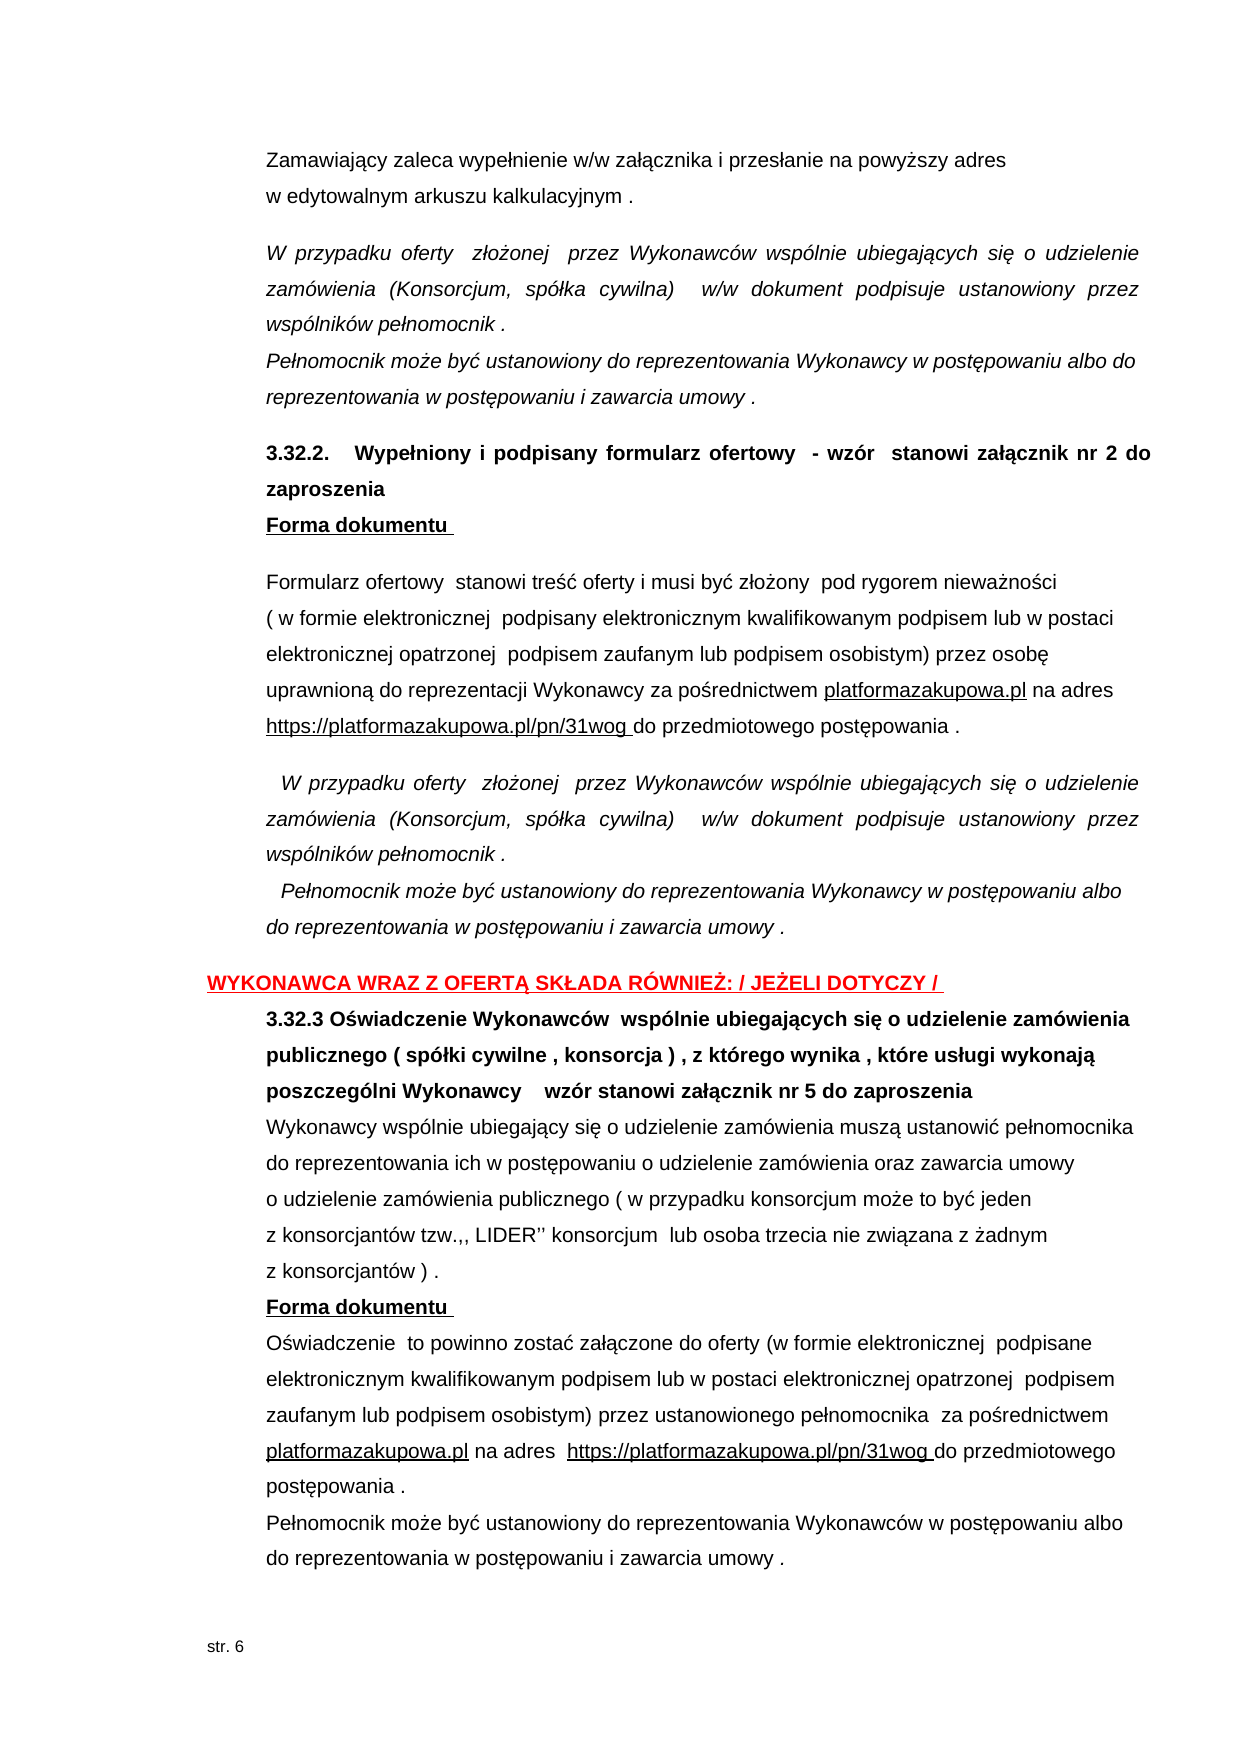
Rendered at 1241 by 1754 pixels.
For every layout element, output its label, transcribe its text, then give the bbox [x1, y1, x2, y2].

text Wykonawcy wspólnie ubiegający się o udzielenie zamówienia muszą ustanowić pełnomocnika do reprezentowania ich w postępowaniu o udzielenie zamówienia oraz zawarcia umowy o udzielenie zamówienia publicznego ( w przypadku konsorcjum może to być jeden z konsorcjantów tzw.,, LIDER’’ konsorcjum lub osoba trzecia nie związana z żadnym z konsorcjantów ) . [266, 1115, 1152, 1283]
text W przypadku oferty złożonej przez Wykonawców wspólnie ubiegających się o udzielenie zamówienia (Konsorcjum, spółka cywilna) w/w dokument podpisuje ustanowiony przez wspólników pełnomocnik . [266, 770, 1142, 866]
text Forma dokumentu [266, 1295, 1152, 1319]
text Forma dokumentu [266, 513, 1152, 537]
text 3.32.3 Oświadczenie Wykonawców wspólnie ubiegających się o udzielenie zamówienia publicznego ( spółki cywilne , konsorcja ) , z którego wynika , które usługi wykonają poszczególni Wykonawcy wzór stanowi załącznik nr 5 do zaproszenia [266, 1007, 1152, 1103]
text Zamawiający zaleca wypełnienie w/w załącznika i przesłanie na powyższy adres w edytowalnym arkuszu kalkulacyjnym . [266, 148, 1152, 208]
text WYKONAWCA WRAZ Z OFERTĄ SKŁADA RÓWNIEŻ: / JEŻELI DOTYCZY / [207, 971, 1152, 995]
text Oświadczenie to powinno zostać załączone do oferty (w formie elektronicznej podpisane elektronicznym kwalifikowanym podpisem lub w postaci elektronicznej opatrzonej podpisem zaufanym lub podpisem osobistym) przez ustanowionego pełnomocnika za pośrednictwem platformazakupowa.pl na adres https://platformazakupowa.pl/pn/31wog do przedmiotowego postępowania . [266, 1331, 1152, 1498]
text Formularz ofertowy stanowi treść oferty i musi być złożony pod rygorem nieważności ( w formie elektronicznej podpisany elektronicznym kwalifikowanym podpisem lub w postaci elektronicznej opatrzonej podpisem zaufanym lub podpisem osobistym) przez osobę uprawnioną do reprezentacji Wykonawcy za pośrednictwem platformazakupowa.pl na adres https://platformazakupowa.pl/pn/31wog do przedmiotowego postępowania . [266, 570, 1152, 738]
text W przypadku oferty złożonej przez Wykonawców wspólnie ubiegających się o udzielenie zamówienia (Konsorcjum, spółka cywilna) w/w dokument podpisuje ustanowiony przez wspólników pełnomocnik . [266, 240, 1142, 336]
text Pełnomocnik może być ustanowiony do reprezentowania Wykonawców w postępowaniu albo do reprezentowania w postępowaniu i zawarcia umowy . [266, 1510, 1152, 1570]
text Pełnomocnik może być ustanowiony do reprezentowania Wykonawcy w postępowaniu albo do reprezentowania w postępowaniu i zawarcia umowy . [266, 878, 1152, 938]
text Pełnomocnik może być ustanowiony do reprezentowania Wykonawcy w postępowaniu albo do reprezentowania w postępowaniu i zawarcia umowy . [266, 348, 1152, 408]
list Wypełniony i podpisany formularz ofertowy - wzór stanowi załącznik nr 2 do zaproszenia [266, 441, 1152, 501]
